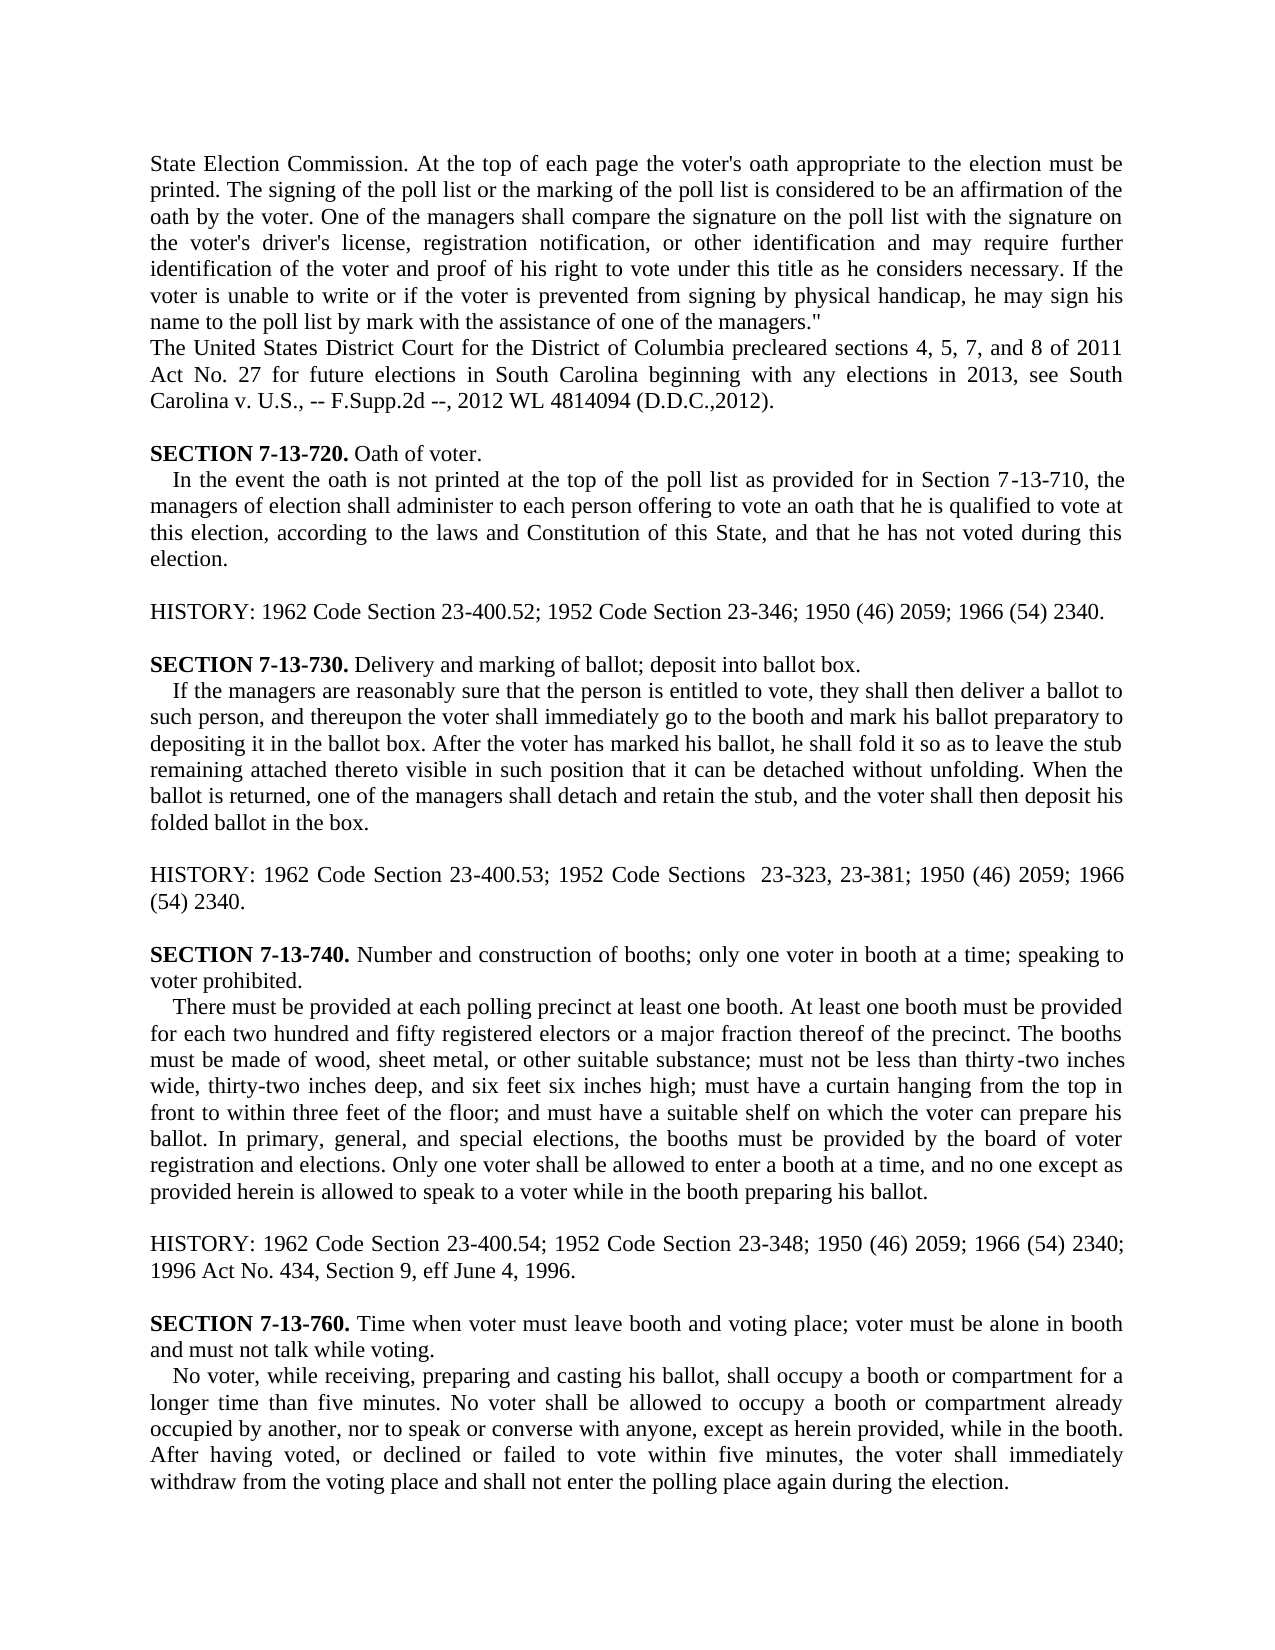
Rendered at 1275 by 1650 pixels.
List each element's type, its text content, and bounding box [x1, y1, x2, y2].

text HISTORY: 1962 Code Section 23-400.53; 1952 Code Sections 23-323, 23-381; 1950 (46) 2059; 1966 (54) 2340. [150, 862, 1125, 914]
text SECTION 7-13-760. Time when voter must leave booth and voting place; voter must be alone in booth and must not talk while voting. [150, 1309, 1125, 1362]
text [150, 150, 1125, 334]
text The United States District Court for the District of Columbia precleared sections 4, 5, 7, and 8 of 2011 Act No. 27 for future elections in South Carolina beginning with any elections in 2013, see South Carolina v. U.S., -- F.Supp.2d --, 2012 WL 4814094 (D.D.C.,2012). [150, 334, 1125, 413]
text There must be provided at each polling precinct at least one booth. At least one booth must be provided for each two hundred and fifty registered electors or a major fraction thereof of the precinct. The booths must be made of wood, sheet metal, or other suitable substance; must not be less than thirty-two inches wide, thirty-two inches deep, and six feet six inches high; must have a curtain hanging from the top in front to within three feet of the floor; and must have a suitable shelf on which the voter can prepare his ballot. In primary, general, and special elections, the booths must be provided by the board of voter registration and elections. Only one voter shall be allowed to enter a booth at a time, and no one except as provided herein is allowed to speak to a voter while in the booth preparing his ballot. [150, 993, 1125, 1204]
text HISTORY: 1962 Code Section 23-400.54; 1952 Code Section 23-348; 1950 (46) 2059; 1966 (54) 2340; 1996 Act No. 434, Section 9, eff June 4, 1996. [150, 1231, 1125, 1283]
text In the event the oath is not printed at the top of the poll list as provided for in Section 7-13-710, the managers of election shall administer to each person offering to vote an oath that he is qualified to vote at this election, according to the laws and Constitution of this State, and that he has not voted during this election. [150, 466, 1125, 572]
text No voter, while receiving, preparing and casting his ballot, shall occupy a booth or compartment for a longer time than five minutes. No voter shall be allowed to occupy a booth or compartment already occupied by another, nor to speak or converse with anyone, except as herein provided, while in the booth. After having voted, or declined or failed to vote within five minutes, the voter shall immediately withdraw from the voting place and shall not enter the polling place again during the election. [150, 1362, 1125, 1494]
text HISTORY: 1962 Code Section 23-400.52; 1952 Code Section 23-346; 1950 (46) 2059; 1966 (54) 2340. [150, 598, 1125, 624]
text SECTION 7-13-720. Oath of voter. [150, 440, 1125, 466]
text SECTION 7-13-740. Number and construction of booths; only one voter in booth at a time; speaking to voter prohibited. [150, 941, 1125, 993]
text SECTION 7-13-730. Delivery and marking of ballot; deposit into ballot box. [150, 651, 1125, 677]
text If the managers are reasonably sure that the person is entitled to vote, they shall then deliver a ballot to such person, and thereupon the voter shall immediately go to the booth and mark his ballot preparatory to depositing it in the ballot box. After the voter has marked his ballot, he shall fold it so as to leave the stub remaining attached thereto visible in such position that it can be detached without unfolding. When the ballot is returned, one of the managers shall detach and retain the stub, and the voter shall then deposit his folded ballot in the box. [150, 677, 1125, 835]
